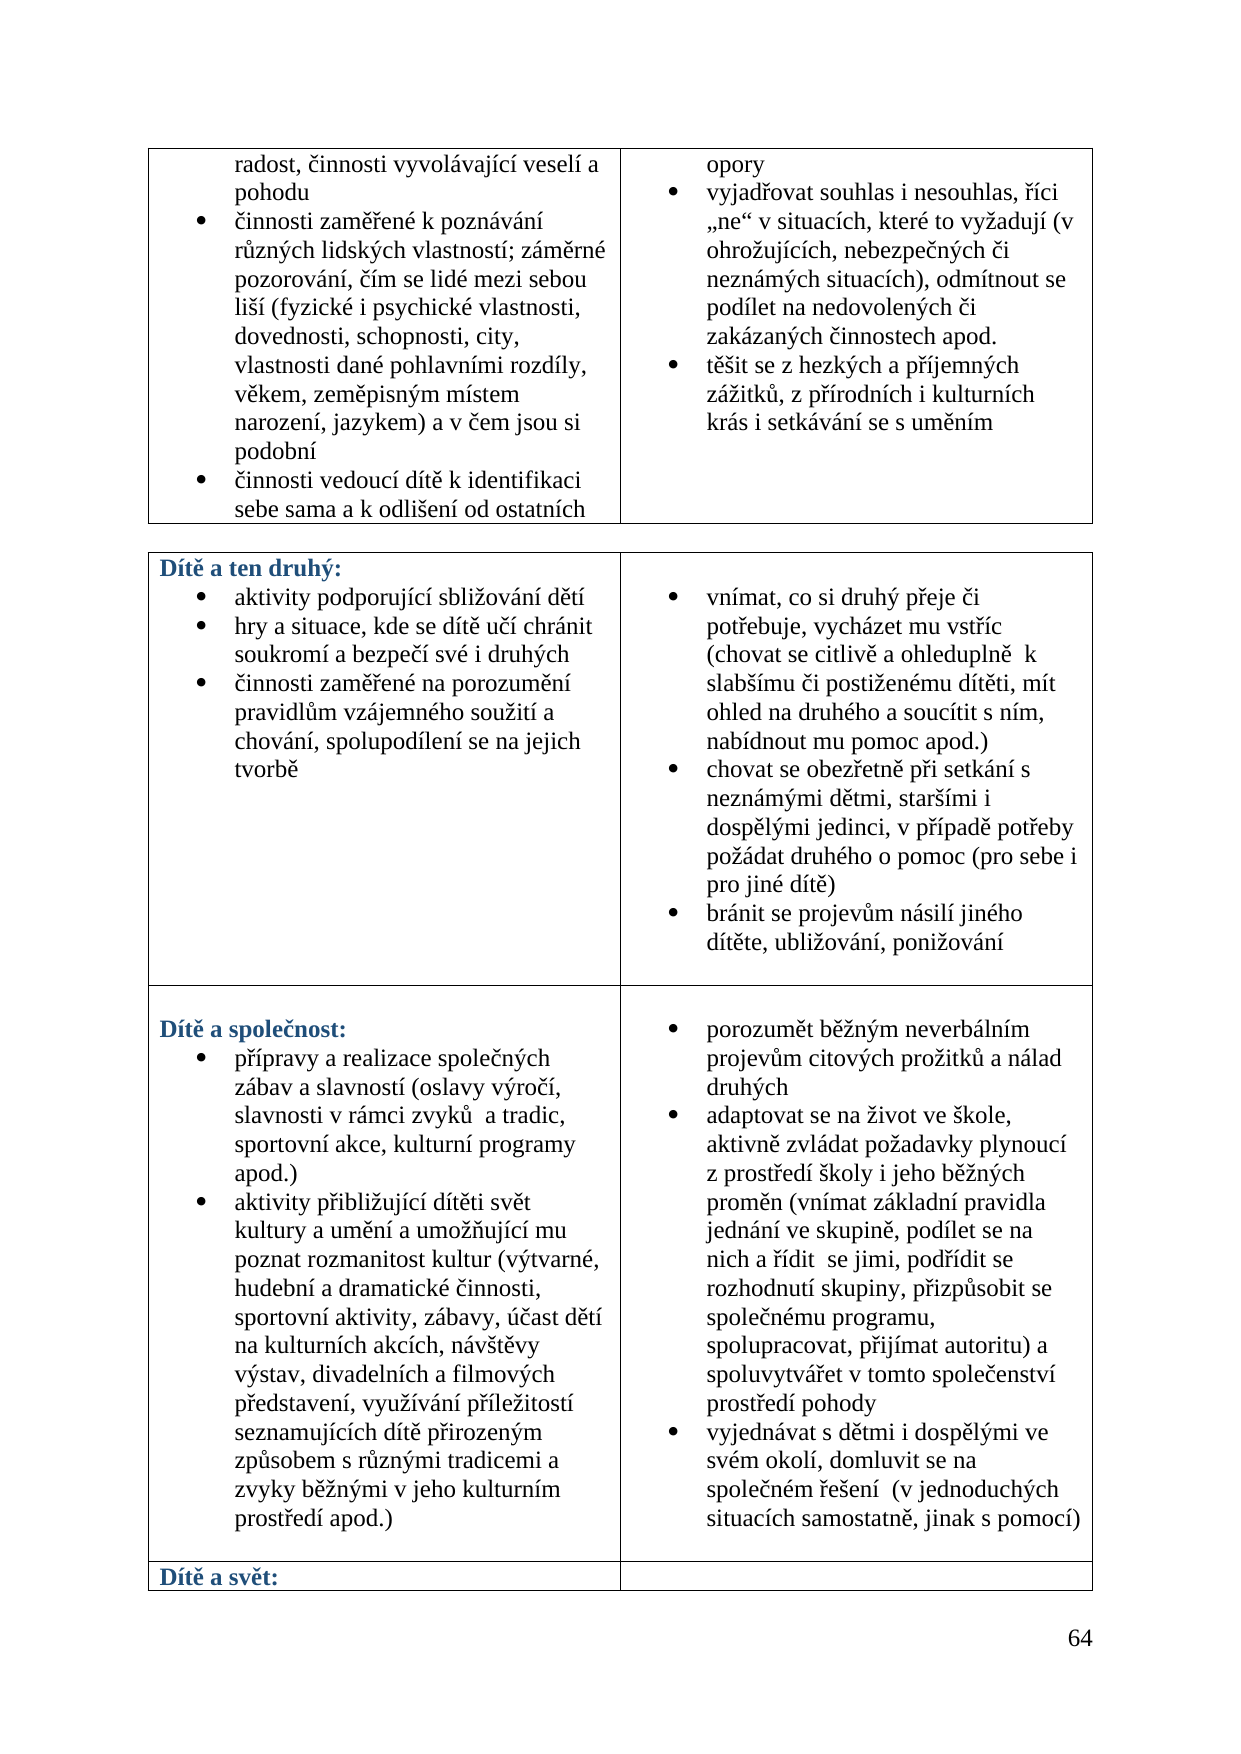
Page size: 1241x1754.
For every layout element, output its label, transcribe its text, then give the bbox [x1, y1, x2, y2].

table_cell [621, 149, 1092, 522]
table_cell Dítě a společnost: přípravy a realizace společných zábav a slavností (oslavy výročí, slavnosti v rámci zvyků a tradic, sportovní akce, kulturní programy apod.) aktivity přibližující dítěti svět kultury a umění a umožňující mu poznat rozmanitost kultur (výtvarné, hudební a dramatické činnosti, sportovní aktivity, zábavy, účast dětí na kulturních akcích, návštěvy výstav, divadelních a filmových představení, využívání příležitostí seznamujících dítě přirozeným způsobem s různými tradicemi a zvyky běžnými v jeho kulturním prostředí apod.) [149, 986, 620, 1561]
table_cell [621, 1562, 1092, 1590]
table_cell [149, 149, 620, 522]
table_header vnímat, co si druhý přeje či potřebuje, vycházet mu vstříc (chovat se citlivě a ohleduplně k slabšímu či postiženému dítěti, mít ohled na druhého a soucítit s ním, nabídnout mu pomoc apod.) chovat se obezřetně při setkání s neznámými dětmi, staršími i dospělými jedinci, v případě potřeby požádat druhého o pomoc (pro sebe i pro jiné dítě) bránit se projevům násilí jiného dítěte, ubližování, ponižování [621, 553, 1092, 984]
table_header Dítě a ten druhý: aktivity podporující sbližování dětí hry a situace, kde se dítě učí chránit soukromí a bezpečí své i druhých činnosti zaměřené na porozumění pravidlům vzájemného soužití a chování, spolupodílení se na jejich tvorbě [149, 553, 620, 984]
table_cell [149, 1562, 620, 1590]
table_cell porozumět běžným neverbálním projevům citových prožitků a nálad druhých adaptovat se na život ve škole, aktivně zvládat požadavky plynoucí z prostředí školy i jeho běžných proměn (vnímat základní pravidla jednání ve skupině, podílet se na nich a řídit se jimi, podřídit se rozhodnutí skupiny, přizpůsobit se společnému programu, spolupracovat, přijímat autoritu) a spoluvytvářet v tomto společenství prostředí pohody vyjednávat s dětmi i dospělými ve svém okolí, domluvit se na společném řešení (v jednoduchých situacích samostatně, jinak s pomocí) [621, 986, 1092, 1561]
